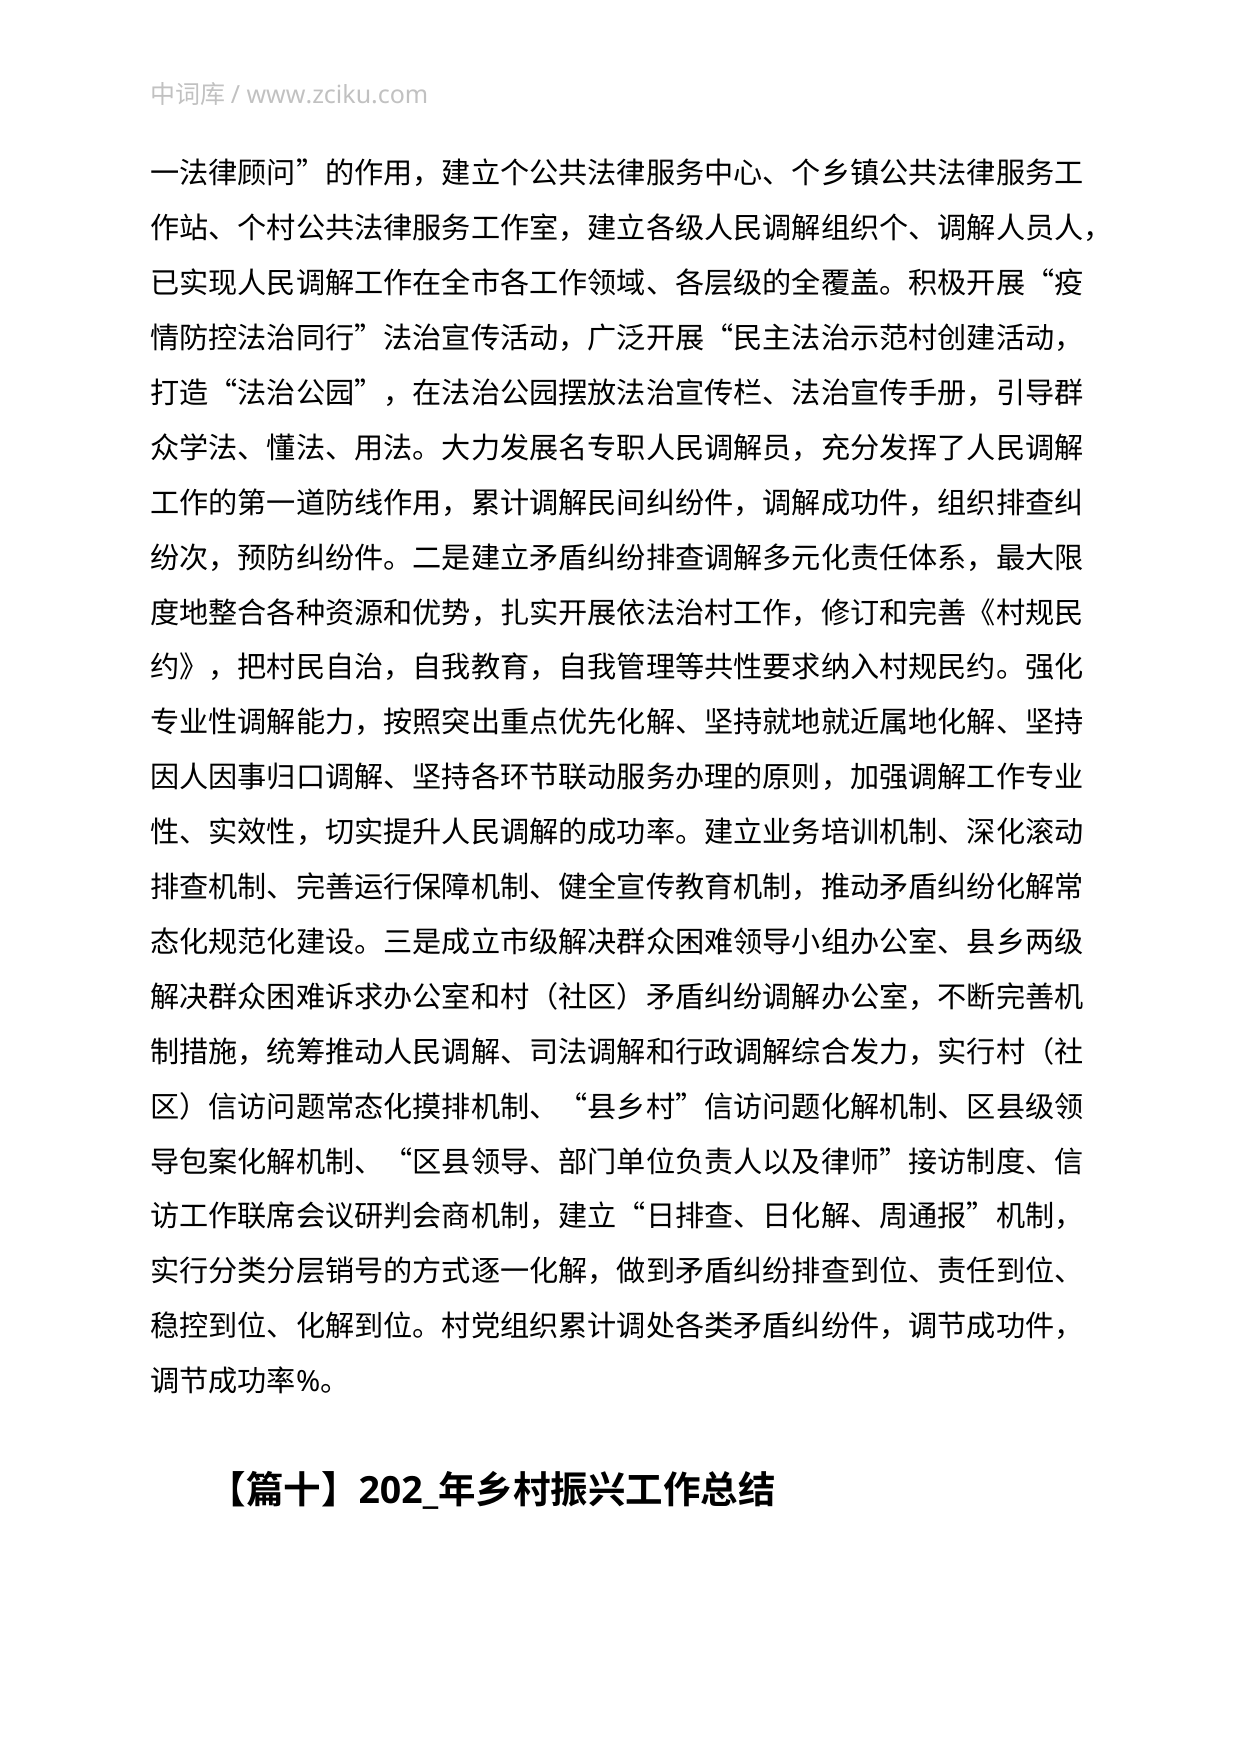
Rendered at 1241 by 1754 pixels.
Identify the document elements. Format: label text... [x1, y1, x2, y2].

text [150, 150, 1090, 1400]
text 【篇十】202_年乡村振兴工作总结 [150, 1460, 1090, 1514]
